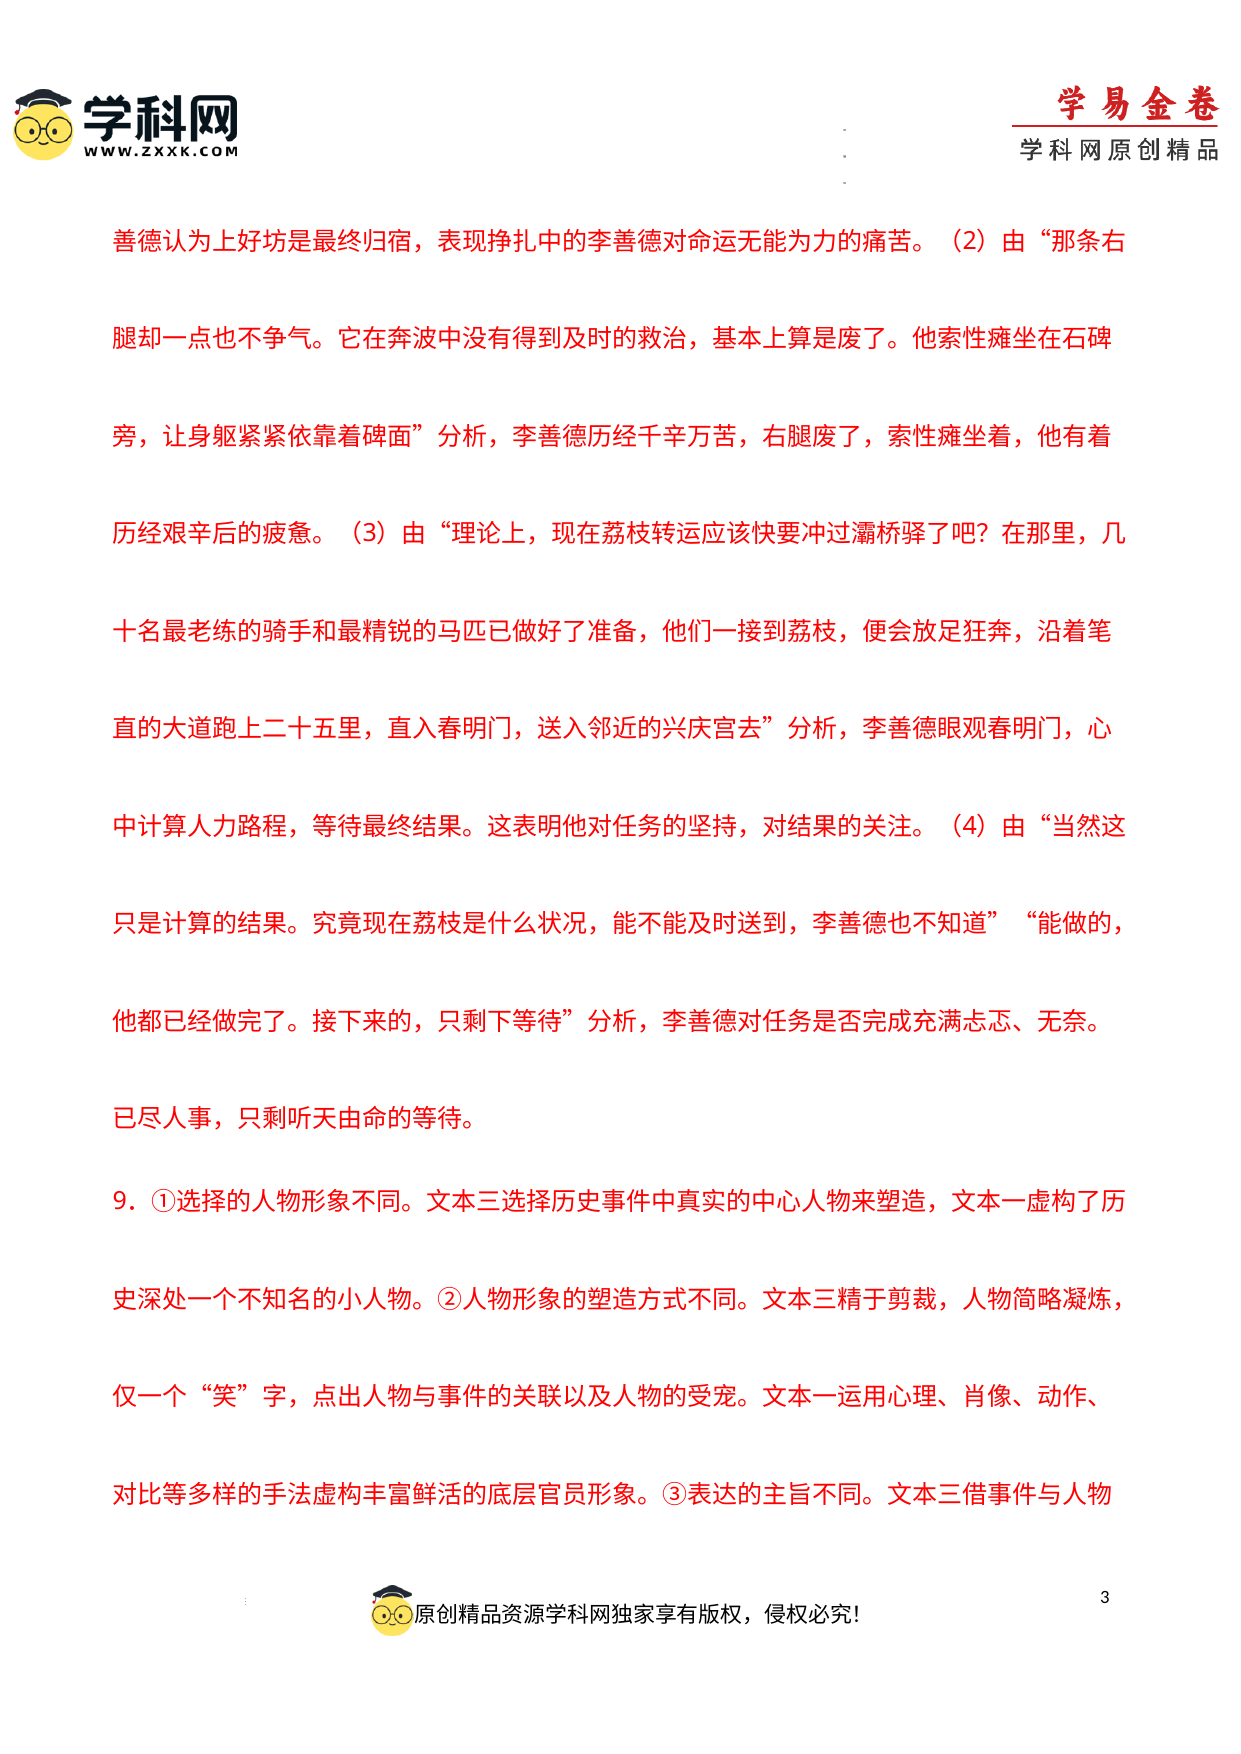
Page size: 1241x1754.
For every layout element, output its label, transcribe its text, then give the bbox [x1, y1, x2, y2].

picture [371, 1585, 414, 1636]
picture [0, 45, 1241, 201]
